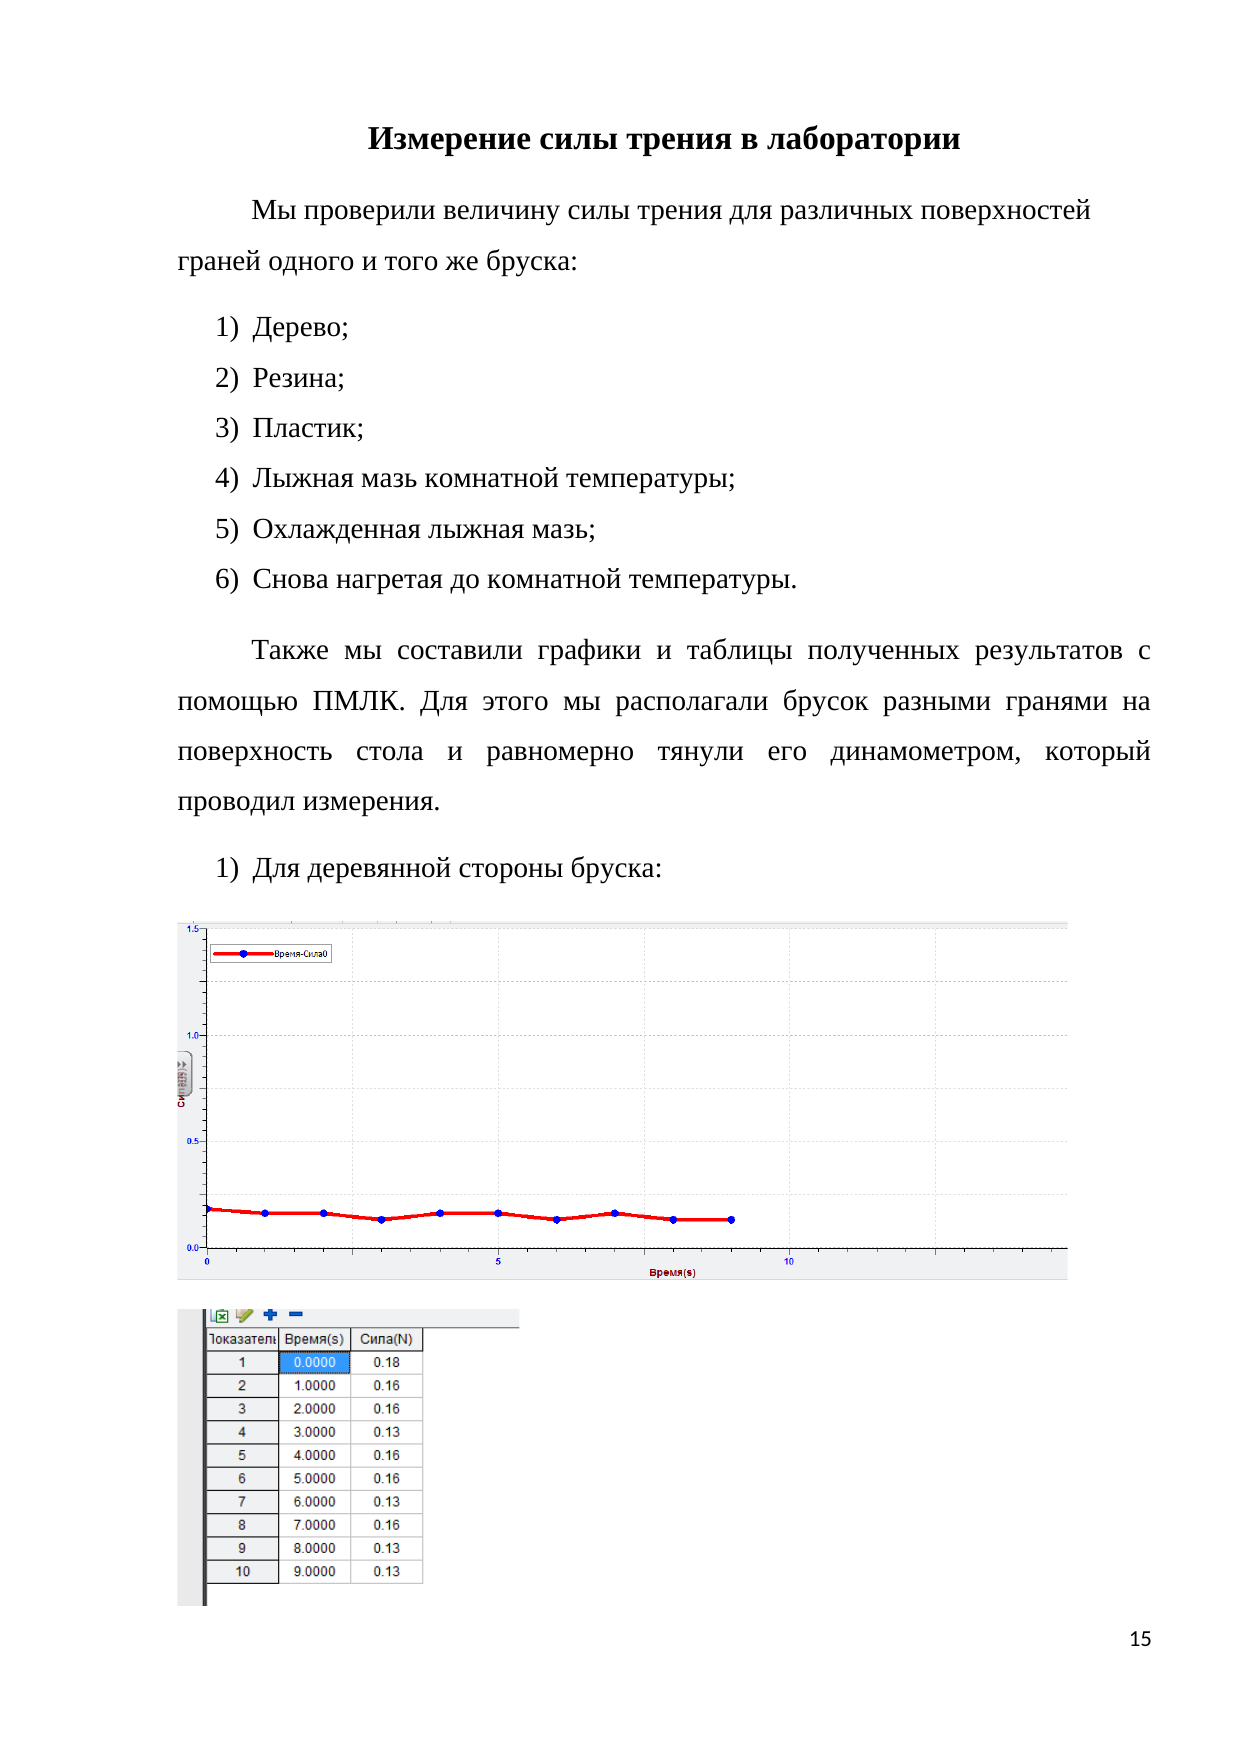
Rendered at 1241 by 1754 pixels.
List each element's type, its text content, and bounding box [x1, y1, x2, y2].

text Также мы составили графики и таблицы полученных результатов с помощью ПМЛК. Для этого мы располагали брусок разными гранями на поверхность стола и равномерно тянули его динамометром, который проводил измерения. [177, 632, 1152, 817]
list Резина; [215, 360, 1152, 393]
list Снова нагретая до комнатной температуры. [215, 561, 1152, 595]
list Для деревянной стороны бруска: [215, 850, 1152, 884]
list Дерево; [215, 309, 1152, 343]
list Лыжная мазь комнатной температуры; [215, 461, 1152, 494]
text Измерение силы трения в лаборатории [177, 118, 1152, 156]
list Пластик; [215, 410, 1152, 444]
text Мы проверили величину силы трения для различных поверхностей граней одного и того же бруска: [177, 192, 1152, 276]
picture [177, 921, 1068, 1280]
picture [177, 1309, 520, 1606]
list Охлажденная лыжная мазь; [215, 511, 1152, 544]
